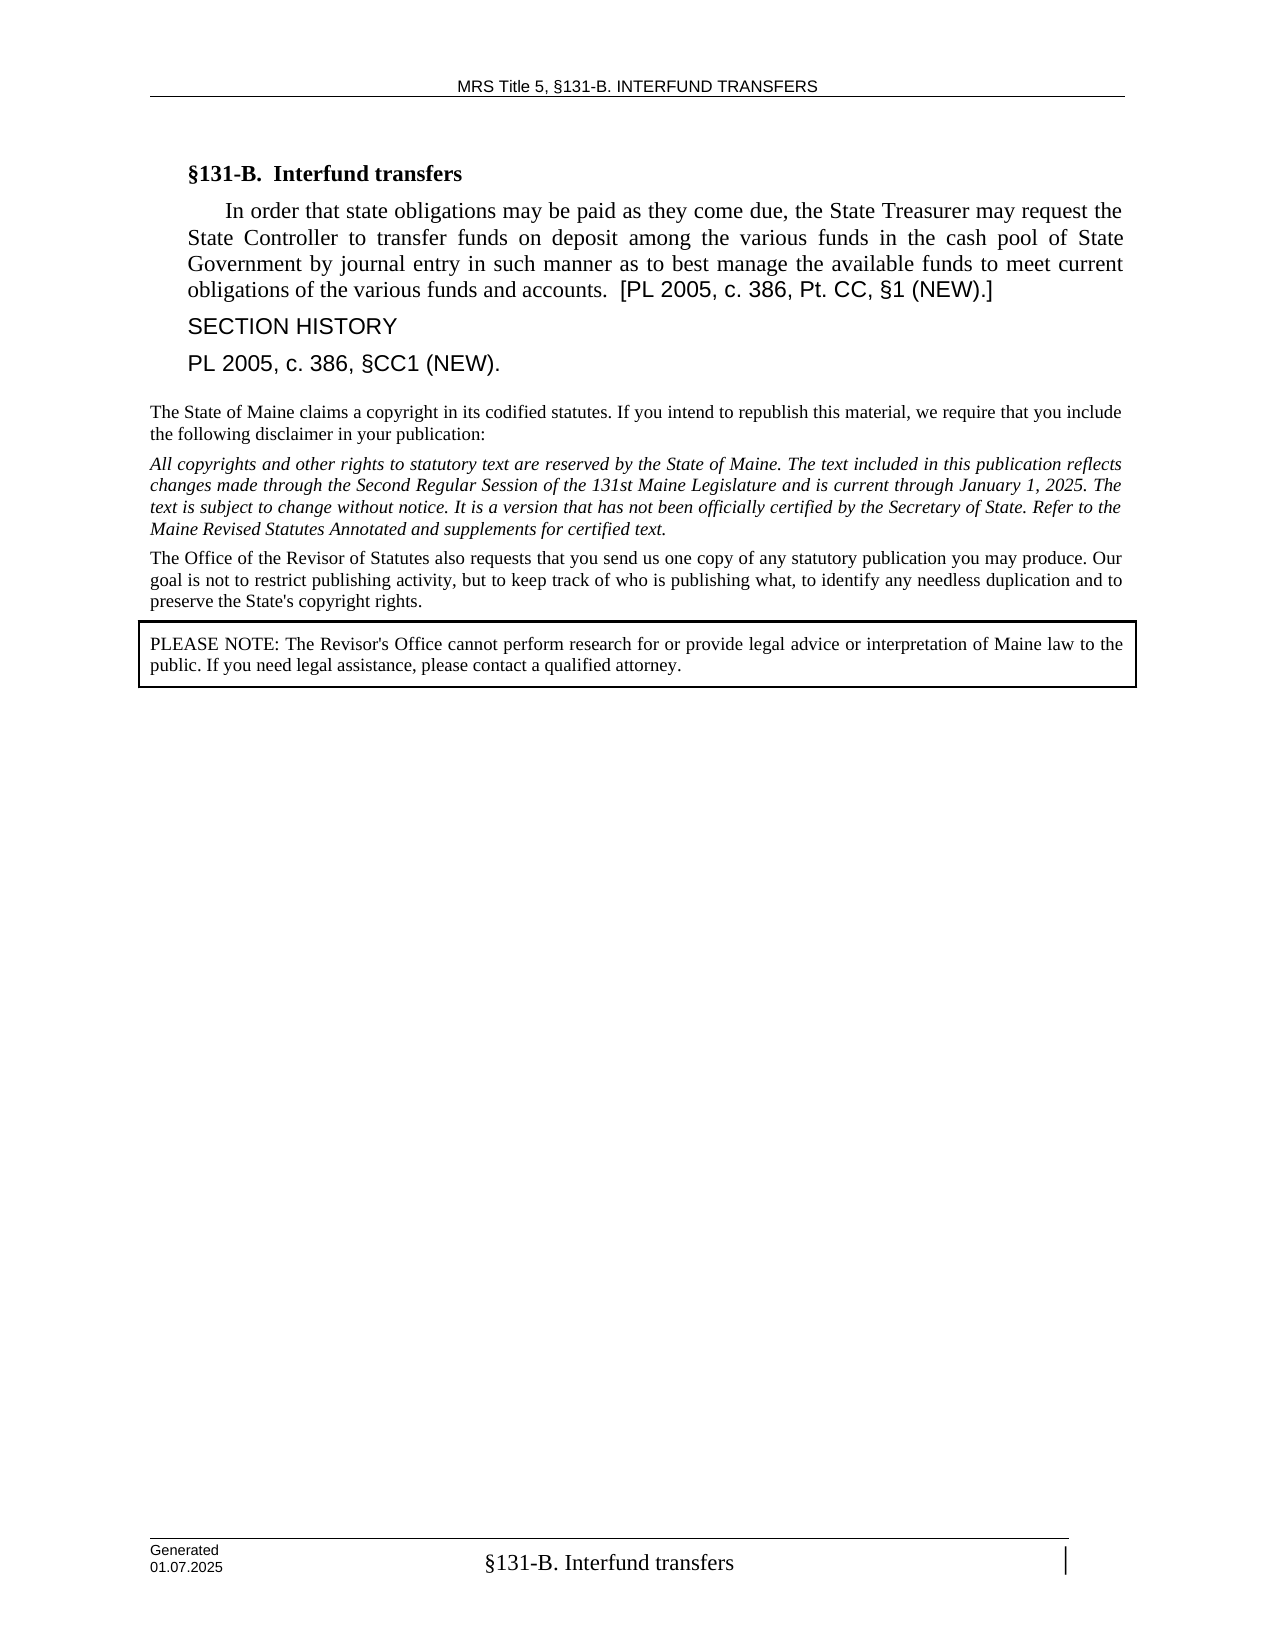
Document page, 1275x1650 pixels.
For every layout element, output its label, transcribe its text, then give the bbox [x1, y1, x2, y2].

text All copyrights and other rights to statutory text are reserved by the State of Maine. The text included in this publication reflects changes made through the Second Regular Session of the 131st Maine Legislature and is current through January 1, 2025 . The text is subject to change without notice. It is a version that has not been officially certified by the Secretary of State. Refer to the Maine Revised Statutes Annotated and supplements for certified text. [150, 453, 1125, 539]
text The State of Maine claims a copyright in its codified statutes. If you intend to republish this material, we require that you include the following disclaimer in your publication: [150, 401, 1125, 444]
text PL 2005, c. 386, §CC1 (NEW). [187, 350, 1125, 376]
text §131-B. Interfund transfers [187, 160, 1125, 187]
text SECTION HISTORY [187, 313, 1125, 339]
text The Office of the Revisor of Statutes also requests that you send us one copy of any statutory publication you may produce. Our goal is not to restrict publishing activity, but to keep track of who is publishing what, to identify any needless duplication and to preserve the State's copyright rights. [150, 547, 1125, 612]
text In order that state obligations may be paid as they come due, the State Treasurer may request the State Controller to transfer funds on deposit among the various funds in the cash pool of State Government by journal entry in such manner as to best manage the available funds to meet current obligations of the various funds and accounts. [PL 2005, c. 386, Pt. CC, §1 (NEW).] [187, 197, 1125, 303]
text PLEASE NOTE: The Revisor's Office cannot perform research for or provide legal advice or interpretation of Maine law to the public. If you need legal assistance, please contact a qualified attorney. [140, 623, 1135, 686]
